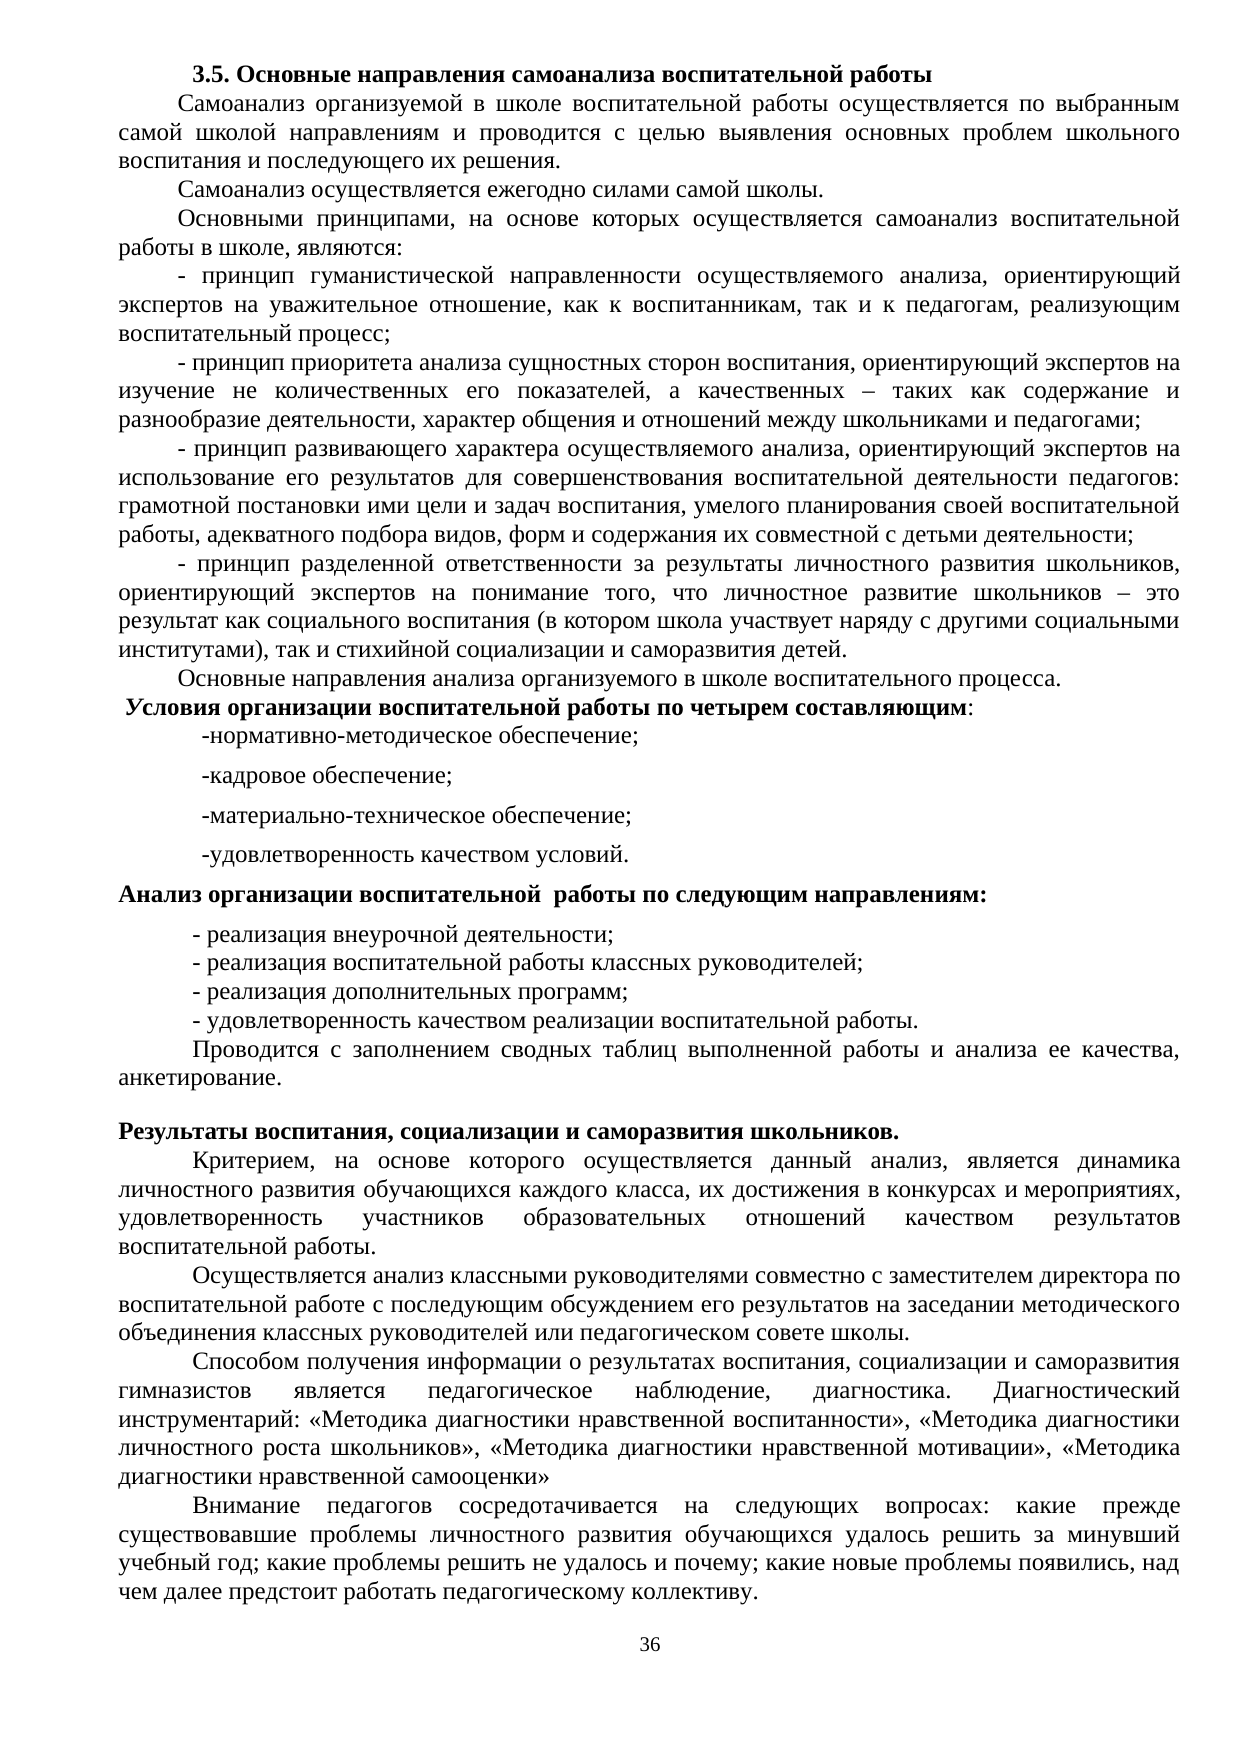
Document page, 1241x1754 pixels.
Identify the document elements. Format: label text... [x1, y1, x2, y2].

text Проводится с заполнением сводных таблиц выполненной работы и анализа ее качества, анкетирование. [118, 1034, 1181, 1091]
text Основными принципами, на основе которых осуществляется самоанализ воспитательной работы в школе, являются: [118, 203, 1181, 260]
text Осуществляется анализ классными руководителями совместно с заместителем директора по воспитательной работе с последующим обсуждением его результатов на заседании методического объединения классных руководителей или педагогическом совете школы. [118, 1260, 1181, 1346]
text Результаты воспитания, социализации и саморазвития школьников. [118, 1116, 1181, 1145]
text Анализ организации воспитательной работы по следующим направлениям: [118, 879, 1181, 908]
text 3.5. Основные направления самоанализа воспитательной работы [118, 59, 1181, 88]
text - удовлетворенность качеством реализации воспитательной работы. [118, 1005, 1181, 1034]
text Способом получения информации о результатах воспитания, социализации и саморазвития гимназистов является педагогическое наблюдение, диагностика. Диагностический инструментарий: «Методика диагностики нравственной воспитанности», «Методика диагностики личностного роста школьников», «Методика диагностики нравственной мотивации», «Методика диагностики нравственной самооценки» [118, 1346, 1181, 1490]
text -материально-техническое обеспечение; [118, 800, 1181, 828]
text -кадровое обеспечение; [118, 760, 1181, 789]
text Основные направления анализа организуемого в школе воспитательного процесса. [118, 663, 1181, 692]
text - реализация внеурочной деятельности; [118, 919, 1181, 947]
text Самоанализ организуемой в школе воспитательной работы осуществляется по выбранным самой школой направлениям и проводится с целью выявления основных проблем школьного воспитания и последующего их решения. [118, 88, 1181, 174]
text - принцип разделенной ответственности за результаты личностного развития школьников, ориентирующий экспертов на понимание того, что личностное развитие школьников – это результат как социального воспитания (в котором школа участвует наряду с другими социальными институтами), так и стихийной социализации и саморазвития детей. [118, 548, 1181, 663]
text -нормативно-методическое обеспечение; [118, 720, 1181, 749]
text - принцип развивающего характера осуществляемого анализа, ориентирующий экспертов на использование его результатов для совершенствования воспитательной деятельности педагогов: грамотной постановки ими цели и задач воспитания, умелого планирования своей воспитательной работы, адекватного подбора видов, форм и содержания их совместной с детьми деятельности; [118, 433, 1181, 548]
text - реализация дополнительных программ; [118, 976, 1181, 1005]
text Самоанализ осуществляется ежегодно силами самой школы. [118, 174, 1181, 203]
text - реализация воспитательной работы классных руководителей; [118, 947, 1181, 976]
text - принцип гуманистической направленности осуществляемого анализа, ориентирующий экспертов на уважительное отношение, как к воспитанникам, так и к педагогам, реализующим воспитательный процесс; [118, 260, 1181, 347]
text - принцип приоритета анализа сущностных сторон воспитания, ориентирующий экспертов на изучение не количественных его показателей, а качественных – таких как содержание и разнообразие деятельности, характер общения и отношений между школьниками и педагогами; [118, 347, 1181, 433]
text Условия организации воспитательной работы по четырем составляющим: [118, 692, 1181, 720]
text Внимание педагогов сосредотачивается на следующих вопросах: какие прежде существовавшие проблемы личностного развития обучающихся удалось решить за минувший учебный год; какие проблемы решить не удалось и почему; какие новые проблемы появились, над чем далее предстоит работать педагогическому коллективу. [118, 1490, 1181, 1605]
text -удовлетворенность качеством условий. [118, 839, 1181, 868]
text Критерием, на основе которого осуществляется данный анализ, является динамика личностного развития обучающихся каждого класса, их достижения в конкурсах и мероприятиях, удовлетворенность участников образовательных отношений качеством результатов воспитательной работы. [118, 1145, 1181, 1260]
